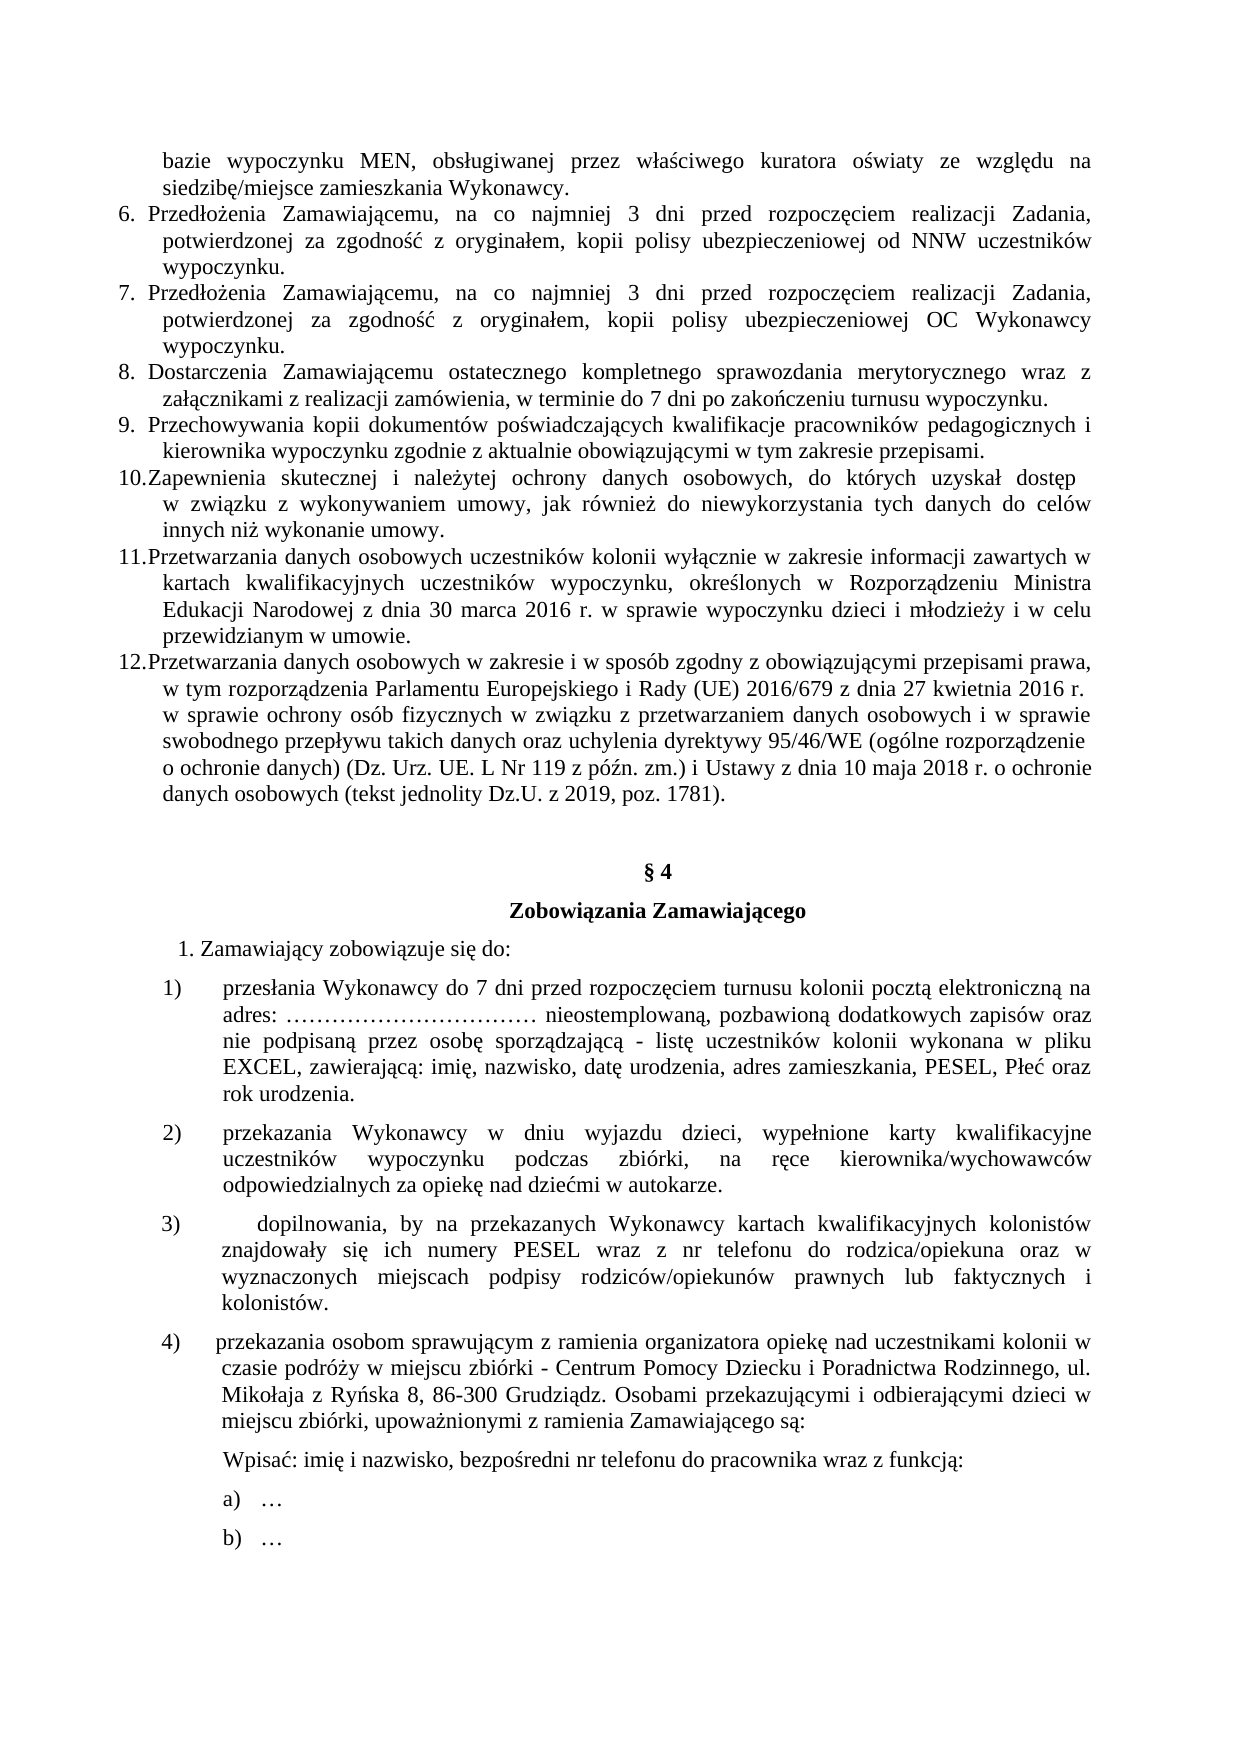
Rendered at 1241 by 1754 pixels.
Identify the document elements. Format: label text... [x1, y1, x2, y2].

list … [223, 1524, 1093, 1550]
list 3) dopilnowania, by na przekazanych Wykonawcy kartach kwalifikacyjnych kolonistów znajdowały się ich numery PESEL wraz z nr telefonu do rodzica/opiekuna oraz w wyznaczonych miejscach podpisy rodziców/opiekunów prawnych lub faktycznych i kolonistów. [161, 1210, 1093, 1316]
list 4) przekazania osobom sprawującym z ramienia organizatora opiekę nad uczestnikami kolonii w czasie podróży w miejscu zbiórki - Centrum Pomocy Dziecku i Poradnictwa Rodzinnego, ul. Mikołaja z Ryńska 8, 86-300 Grudziądz. Osobami przekazującymi i odbierającymi dzieci w miejscu zbiórki, upoważnionymi z ramienia Zamawiającego są: [161, 1328, 1093, 1433]
list Przedłożenia Zamawiającemu, na co najmniej 3 dni przed rozpoczęciem realizacji Zadania, potwierdzonej za zgodność z oryginałem, kopii polisy ubezpieczeniowej od NNW uczestników wypoczynku. [118, 200, 1093, 279]
list § 4 [223, 858, 1093, 884]
list Zapewnienia skutecznej i należytej ochrony danych osobowych, do których uzyskał dostęp w związku z wykonywaniem umowy, jak również do niewykorzystania tych danych do celów innych niż wykonanie umowy. [118, 464, 1093, 543]
list 2) przekazania Wykonawcy w dniu wyjazdu dzieci, wypełnione karty kwalifikacyjne uczestników wypoczynku podczas zbiórki, na ręce kierownika/wychowawców odpowiedzialnych za opiekę nad dziećmi w autokarze. [162, 1119, 1093, 1198]
list Przedłożenia Zamawiającemu, na co najmniej 3 dni przed rozpoczęciem realizacji Zadania, potwierdzonej za zgodność z oryginałem, kopii polisy ubezpieczeniowej OC Wykonawcy wypoczynku. [118, 279, 1093, 358]
list Przetwarzania danych osobowych w zakresie i w sposób zgodny z obowiązującymi przepisami prawa, w tym rozporządzenia Parlamentu Europejskiego i Rady (UE) 2016/679 z dnia 27 kwietnia 2016 r. w sprawie ochrony osób fizycznych w związku z przetwarzaniem danych osobowych i w sprawie swobodnego przepływu takich danych oraz uchylenia dyrektywy 95/46/WE (ogólne rozporządzenie o ochronie danych) (Dz. Urz. UE. L Nr 119 z późn. zm.) i Ustawy z dnia 10 maja 2018 r. o ochronie danych osobowych (tekst jednolity Dz.U. z 2019, poz. 1781). [118, 648, 1093, 806]
list Przetwarzania danych osobowych uczestników kolonii wyłącznie w zakresie informacji zawartych w kartach kwalifikacyjnych uczestników wypoczynku, określonych w Rozporządzeniu Ministra Edukacji Narodowej z dnia 30 marca 2016 r. w sprawie wypoczynku dzieci i młodzieży i w celu przewidzianym w umowie. [118, 543, 1093, 648]
list Wpisać: imię i nazwisko, bezpośredni nr telefonu do pracownika wraz z funkcją: [223, 1446, 1093, 1472]
list … [223, 1485, 1093, 1511]
list 1. Zamawiający zobowiązuje się do: [177, 936, 1093, 962]
list Zobowiązania Zamawiającego [223, 897, 1093, 923]
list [118, 148, 1093, 200]
list Przechowywania kopii dokumentów poświadczających kwalifikacje pracowników pedagogicznych i kierownika wypoczynku zgodnie z aktualnie obowiązującymi w tym zakresie przepisami. [118, 411, 1093, 464]
list Dostarczenia Zamawiającemu ostatecznego kompletnego sprawozdania merytorycznego wraz z załącznikami z realizacji zamówienia, w terminie do 7 dni po zakończeniu turnusu wypoczynku. [118, 358, 1093, 411]
list 1) przesłania Wykonawcy do 7 dni przed rozpoczęciem turnusu kolonii pocztą elektroniczną na adres: …………………………… nieostemplowaną, pozbawioną dodatkowych zapisów oraz nie podpisaną przez osobę sporządzającą - listę uczestników kolonii wykonana w pliku EXCEL, zawierającą: imię, nazwisko, datę urodzenia, adres zamieszkania, PESEL, Płeć oraz rok urodzenia. [162, 974, 1093, 1106]
